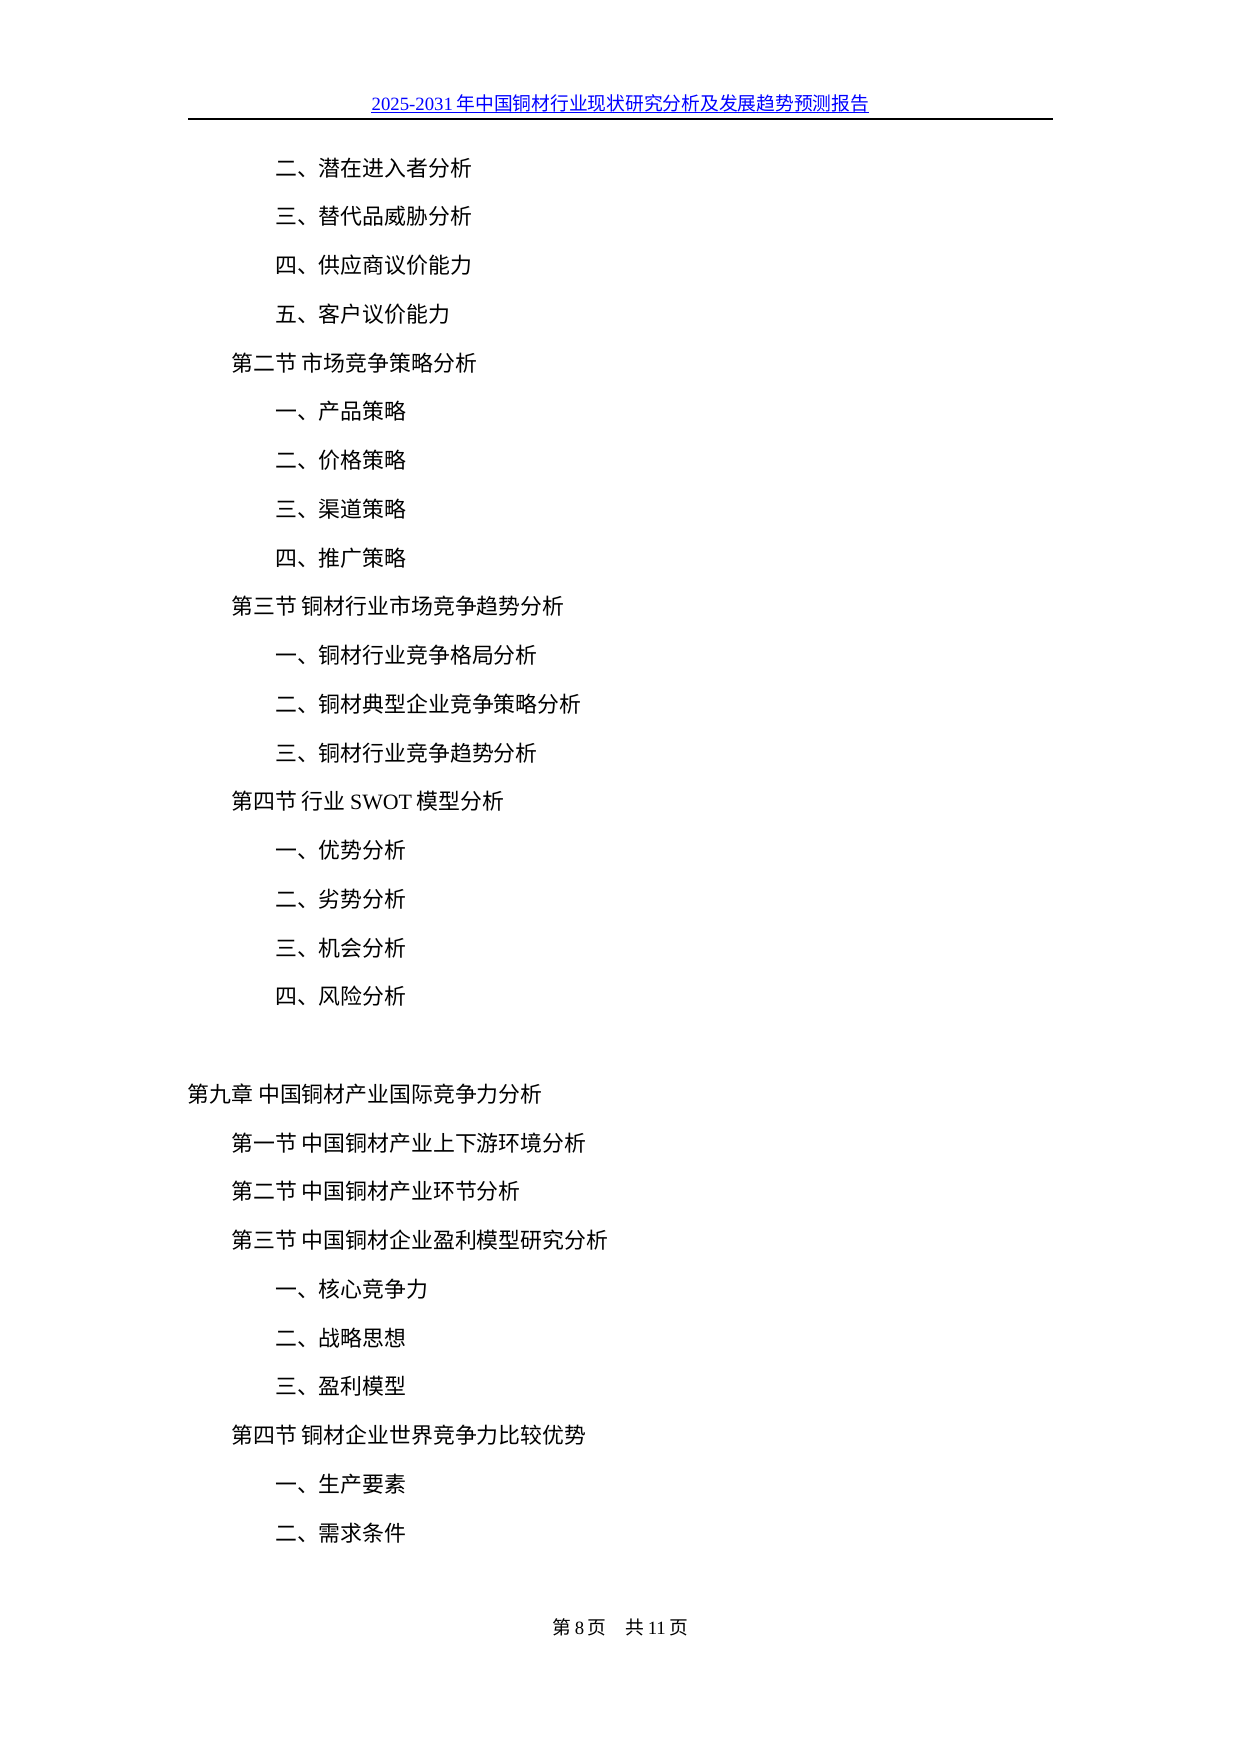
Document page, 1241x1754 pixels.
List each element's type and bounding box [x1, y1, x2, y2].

text [187, 150, 1053, 1548]
